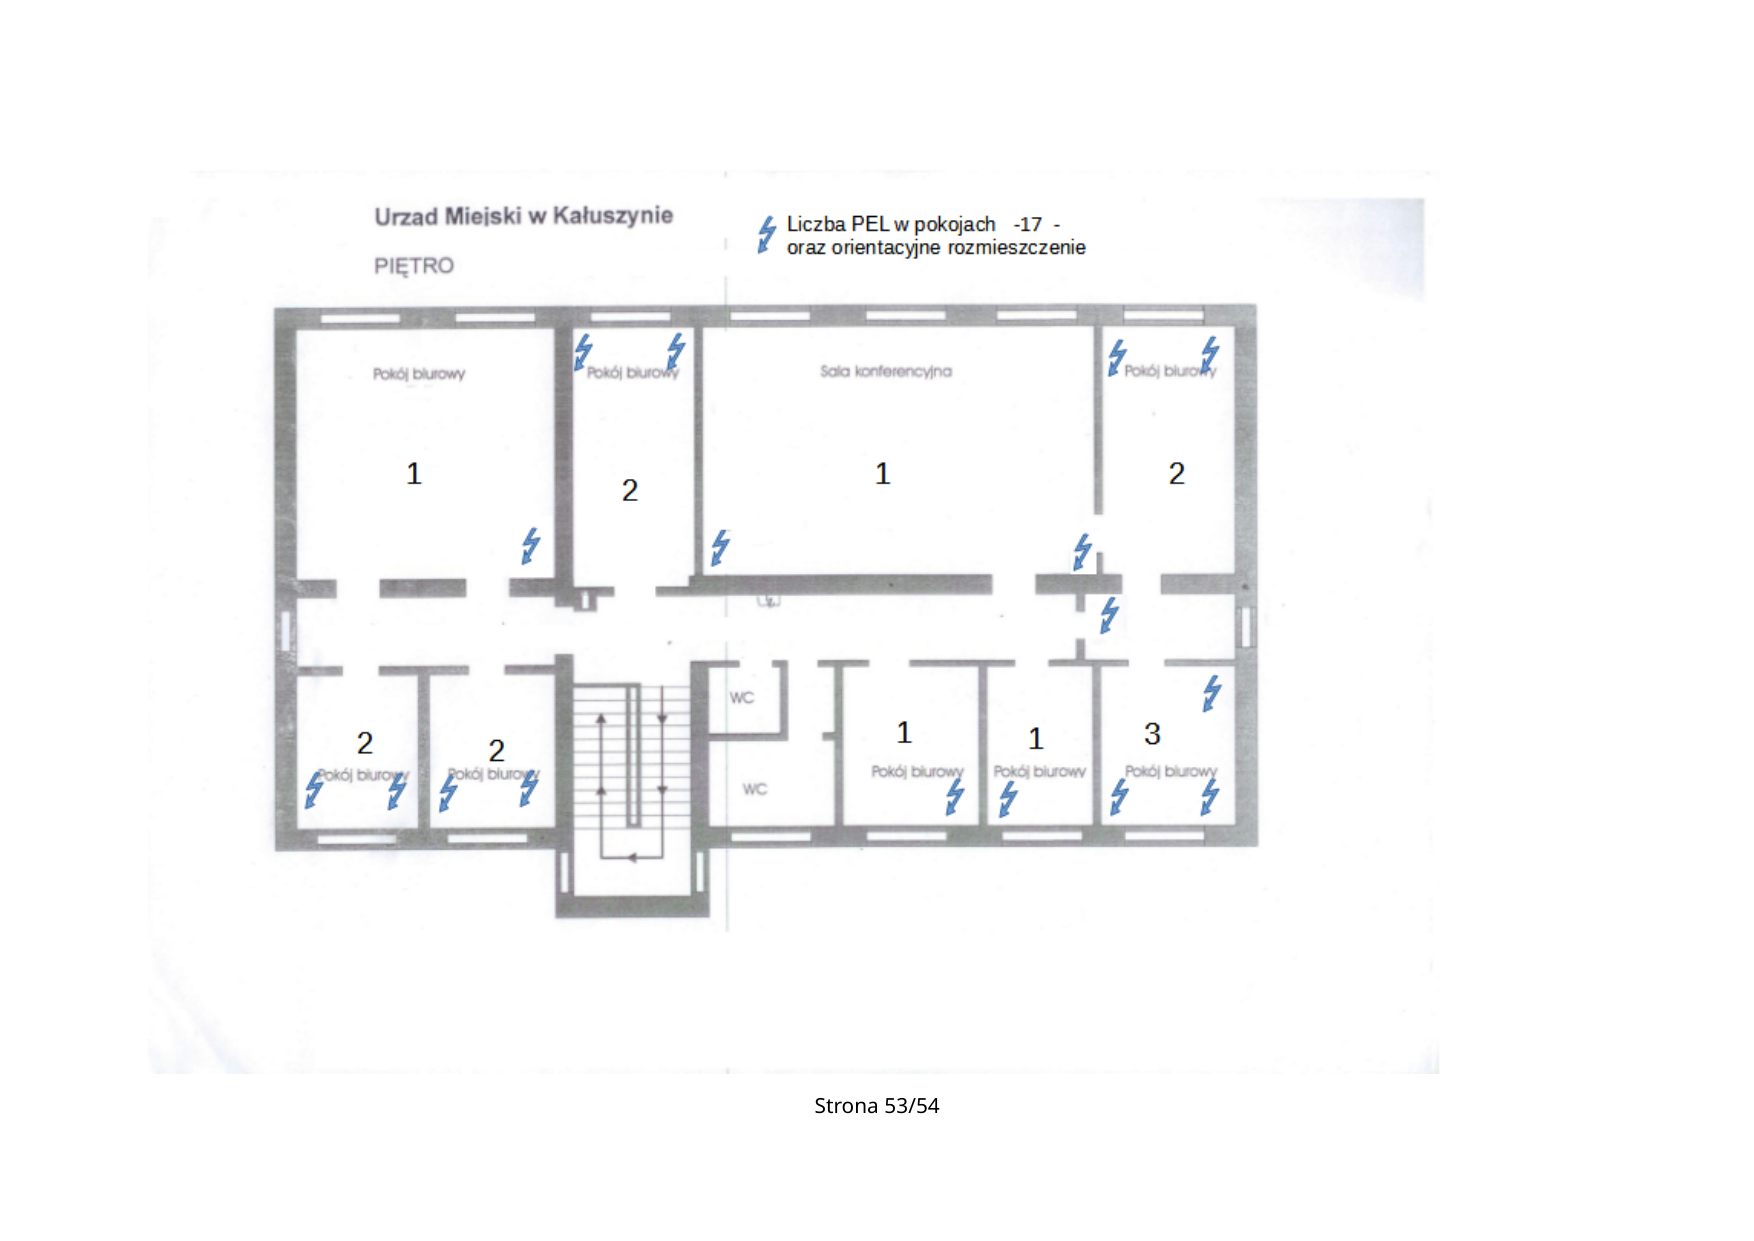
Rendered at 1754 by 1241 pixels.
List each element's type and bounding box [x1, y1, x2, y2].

picture [147, 167, 1440, 1074]
